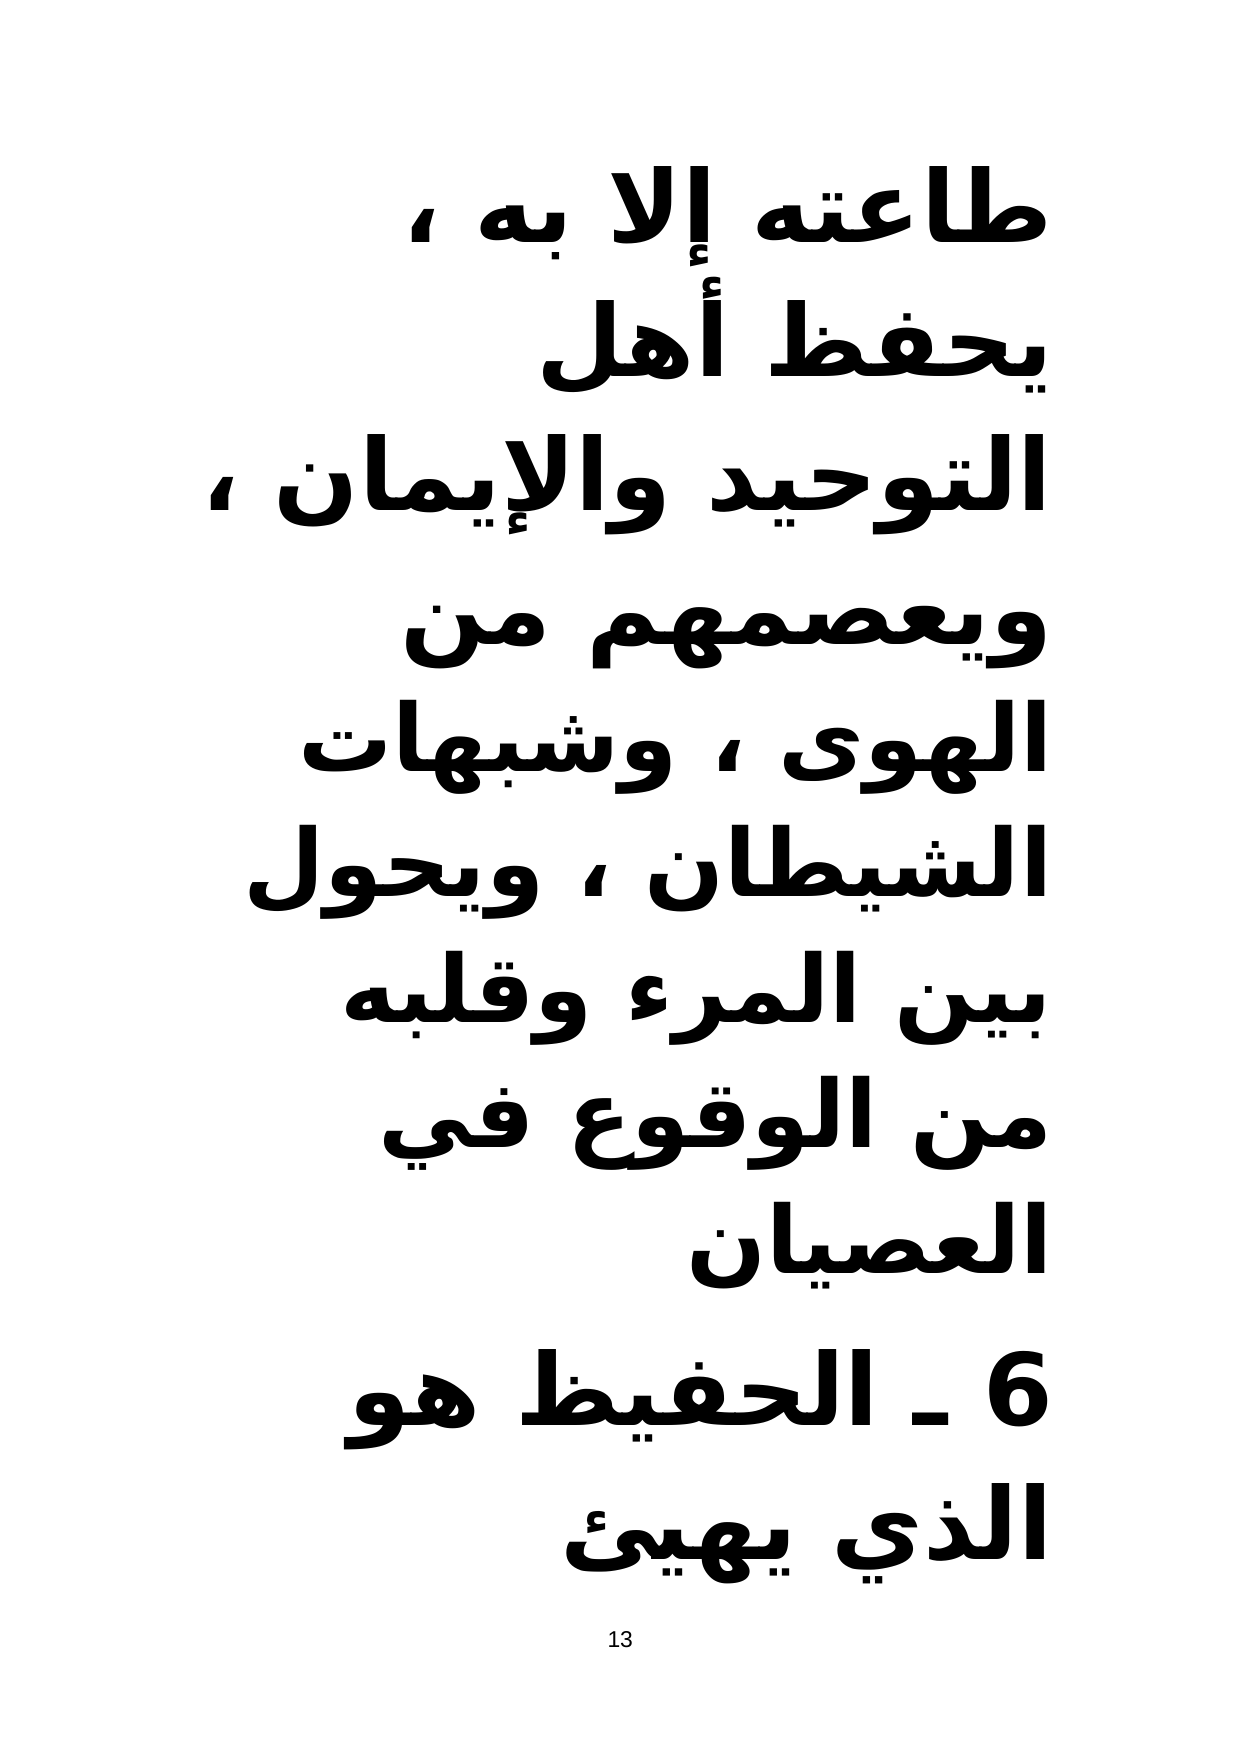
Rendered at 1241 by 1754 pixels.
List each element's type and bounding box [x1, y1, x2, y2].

text [187, 1333, 1053, 1583]
text [187, 150, 1053, 1296]
